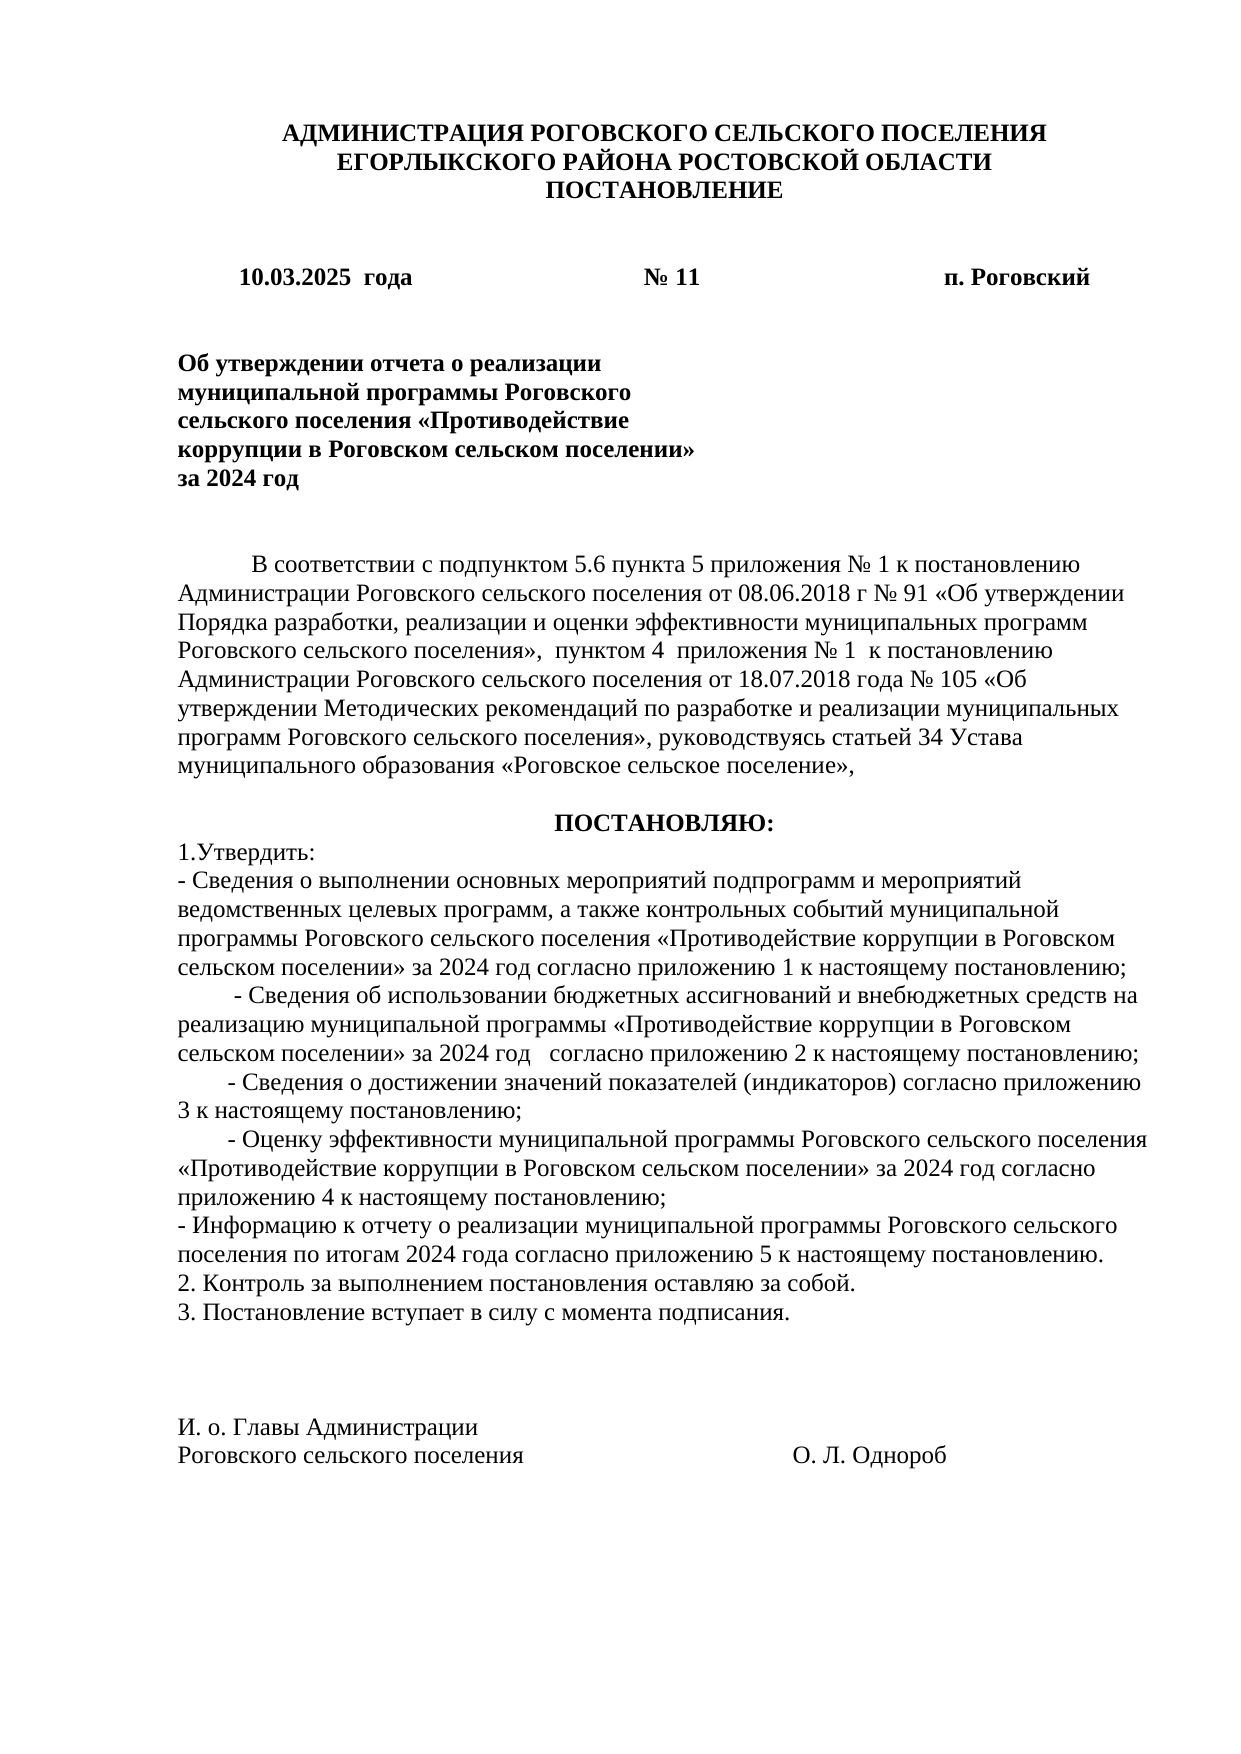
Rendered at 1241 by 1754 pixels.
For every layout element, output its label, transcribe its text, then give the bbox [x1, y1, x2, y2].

text АДМИНИСТРАЦИЯ РОГОВСКОГО СЕЛЬСКОГО ПОСЕЛЕНИЯ [177, 118, 1152, 147]
text 3. Постановление вступает в силу с момента подписания. [177, 1297, 1152, 1326]
text 10.03.2025 года № 11 п. Роговский [177, 262, 1152, 291]
text Об утверждении отчета о реализации [177, 348, 1152, 377]
text ЕГОРЛЫКСКОГО РАЙОНА РОСТОВСКОЙ ОБЛАСТИ [177, 147, 1152, 176]
text - Сведения о выполнении основных мероприятий подпрограмм и мероприятий ведомственных целевых программ, а также контрольных событий муниципальной программы Роговского сельского поселения «Противодействие коррупции в Роговском сельском поселении» за 2024 год согласно приложению 1 к настоящему постановлению; [177, 866, 1152, 981]
text И. о. Главы Администрации [177, 1412, 1152, 1441]
text за 2024 год [177, 463, 1152, 492]
text 2. Контроль за выполнением постановления оставляю за собой. [177, 1268, 1152, 1297]
text сельского поселения «Противодействие [177, 406, 1152, 434]
text - Информацию к отчету о реализации муниципальной программы Роговского сельского поселения по итогам 2024 года согласно приложению 5 к настоящему постановлению. [177, 1211, 1152, 1268]
text - Оценку эффективности муниципальной программы Роговского сельского поселения «Противодействие коррупции в Роговском сельском поселении» за 2024 год согласно приложению 4 к настоящему постановлению; [177, 1124, 1152, 1211]
text муниципальной программы Роговского [177, 377, 1152, 406]
text Роговского сельского поселения О. Л. Однороб [177, 1441, 1152, 1469]
text В соответствии с подпунктом 5.6 пункта 5 приложения № 1 к постановлению Администрации Роговского сельского поселения от 08.06.2018 г № 91 «Об утверждении Порядка разработки, реализации и оценки эффективности муниципальных программ Роговского сельского поселения», пунктом 4 приложения № 1 к постановлению Администрации Роговского сельского поселения от 18.07.2018 года № 105 «Об утверждении Методических рекомендаций по разработке и реализации муниципальных программ Роговского сельского поселения», руководствуясь статьей 34 Устава муниципального образования «Роговское сельское поселение», [177, 549, 1152, 779]
text коррупции в Роговском сельском поселении» [177, 434, 1152, 463]
text - Сведения о достижении значений показателей (индикаторов) согласно приложению 3 к настоящему постановлению; [177, 1067, 1152, 1124]
text - Сведения об использовании бюджетных ассигнований и внебюджетных средств на реализацию муниципальной программы «Противодействие коррупции в Роговском сельском поселении» за 2024 год согласно приложению 2 к настоящему постановлению; [177, 981, 1152, 1067]
text ПОСТАНОВЛЯЮ: [177, 808, 1152, 837]
text 1.Утвердить: [177, 837, 1152, 866]
text ПОСТАНОВЛЕНИЕ [177, 176, 1152, 204]
